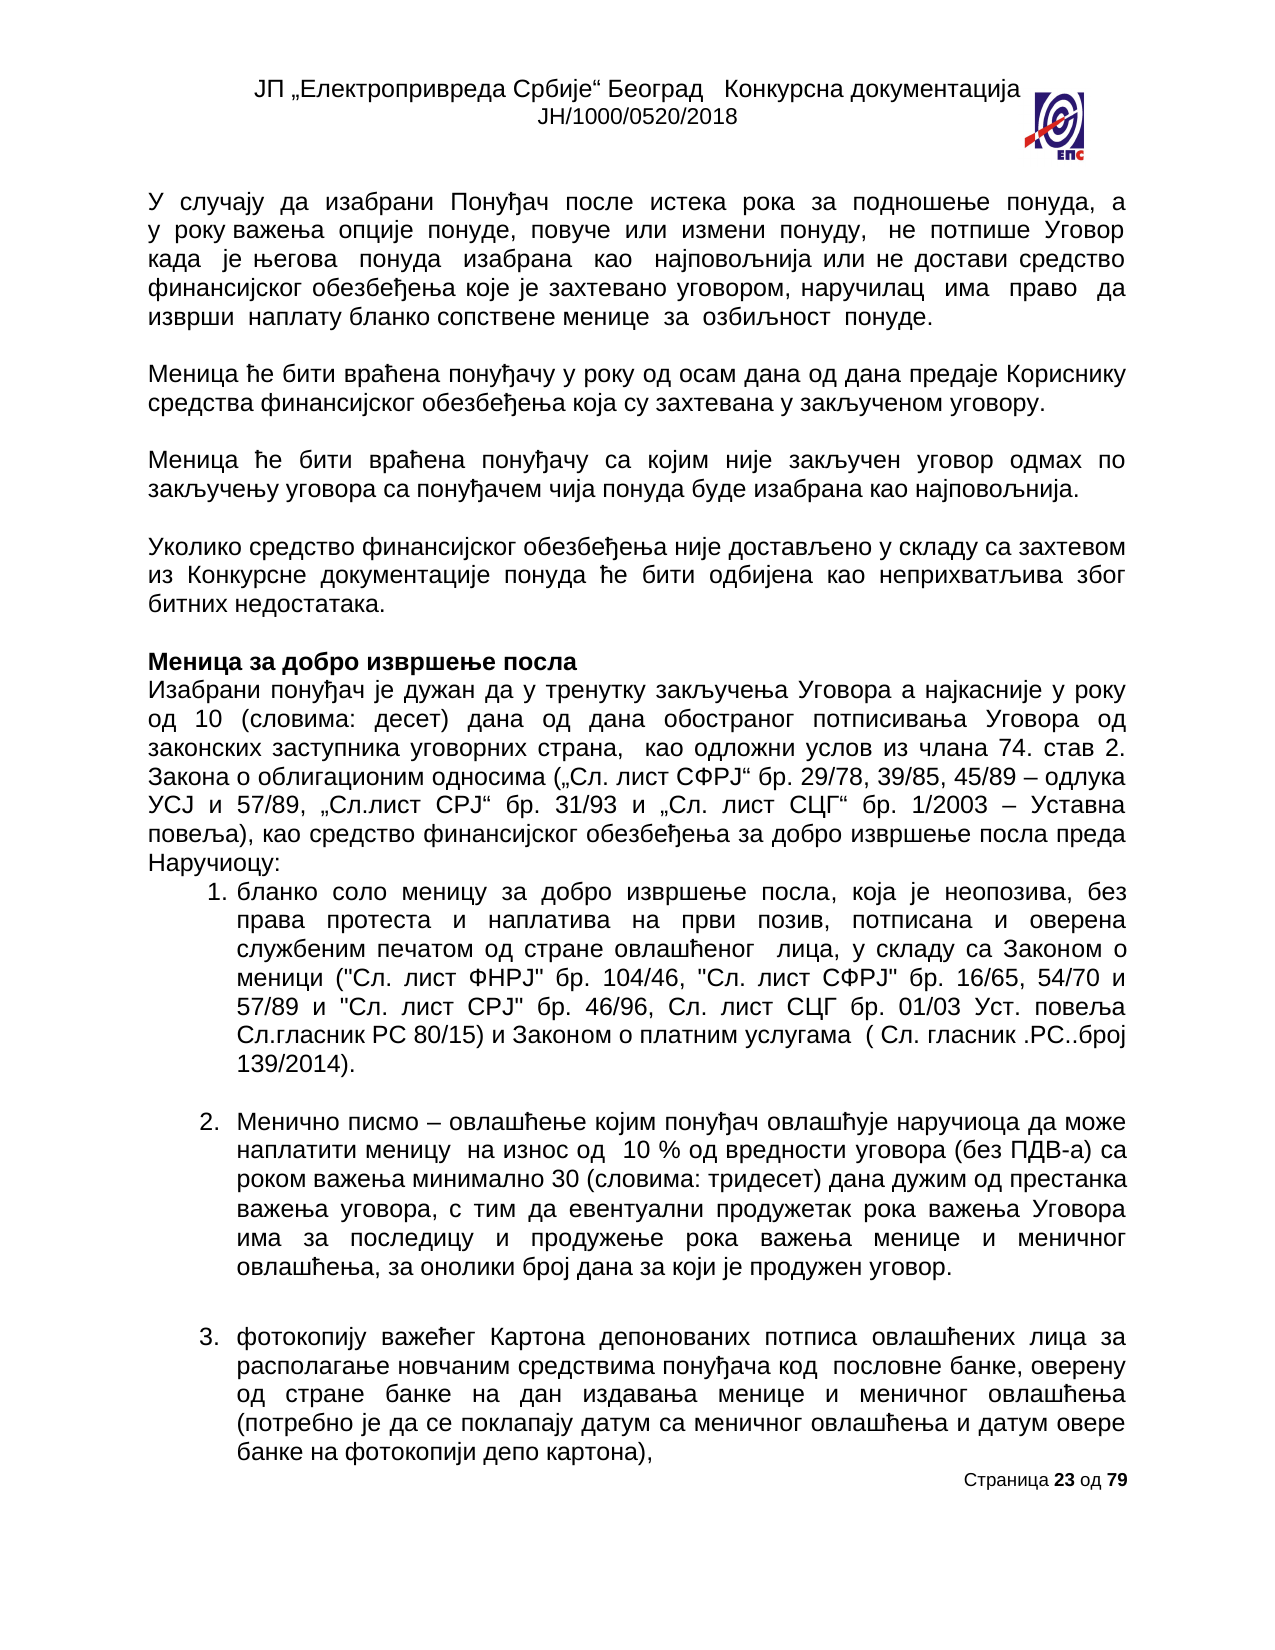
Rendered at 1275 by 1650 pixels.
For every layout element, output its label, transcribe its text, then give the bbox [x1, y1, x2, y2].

text Меница ће бити враћена понуђачу у року од осам дана од дана предаје Кориснику средства финансијског обезбеђења која су захтевана у закљученом уговору. [148, 359, 1127, 416]
list фотокопију важећег Картона депонованих потписа овлашћених лица за располагање новчаним средствима понуђача код пословне банке, оверену од стране банке на дан издавања менице и меничног овлашћења (потребно је да се поклапају датум са меничног овлашћења и датум овере банке на фотокопији депо картона), [199, 1322, 1127, 1466]
picture [1017, 88, 1092, 167]
text Меница за добро извршење посла [148, 646, 1127, 675]
text У случају да изабрани Понуђач после истека рока за подношење понуда, а у року важења опције понуде, повуче или измени понуду, не потпише Уговор када је његова понуда изабрана као најповољнија или не достави средство финансијског обезбеђења које је захтевано уговором, наручилац има право да изврши наплату бланко сопствене менице за озбиљност понуде. [148, 186, 1127, 330]
text Меница ће бити враћена понуђачу са којим није закључен уговор одмах по закључењу уговора са понуђачем чија понуда буде изабрана као најповољнија. [148, 445, 1127, 503]
list бланко соло меницу за добро извршење посла, која је неопозива, без права протеста и наплатива на први позив, потписана и оверена службеним печатом од стране овлашћеног лица, у складу са Законом о меници ("Сл. лист ФНРЈ" бр. 104/46, "Сл. лист СФРЈ" бр. 16/65, 54/70 и 57/89 и "Сл. лист СРЈ" бр. 46/96, Сл. лист СЦГ бр. 01/03 Уст. повеља Сл.гласник РС 80/15) и Законом о платним услугама ( Сл. гласник .РС..број 139/2014). [207, 876, 1127, 1078]
list Менично писмо – овлашћење којим понуђач овлашћује наручиоца да може наплатити меницу на износ од 10 % од вредности уговора (без ПДВ-а) са роком важења минимално 30 (словима: тридесет) дана дужим од престанка важења уговора, с тим да евентуални продужетак рока важења Уговора има за последицу и продужење рока важења менице и меничног овлашћења, за онолики број дана за који је продужен уговор. [199, 1106, 1127, 1281]
text Изабрани понуђач је дужан да у тренутку закључења Уговора а најкасније у року од 10 (словима: десет) дана од дана обостраног потписивања Уговора од законских заступника уговорних страна, као одложни услов из члана 74. став 2. Закона о облигационим односима („Сл. лист СФРЈ“ бр. 29/78, 39/85, 45/89 – одлука УСЈ и 57/89, „Сл.лист СРЈ“ бр. 31/93 и „Сл. лист СЦГ“ бр. 1/2003 – Уставна повеља), као средство финансијског обезбеђења за добро извршење посла преда Наручиоцу: [148, 675, 1127, 876]
text Уколико средство финансијског обезбеђења није достављено у складу са захтевом из Конкурсне документације понуда ће бити одбијена као неприхватљива због битних недостатака. [148, 531, 1127, 618]
